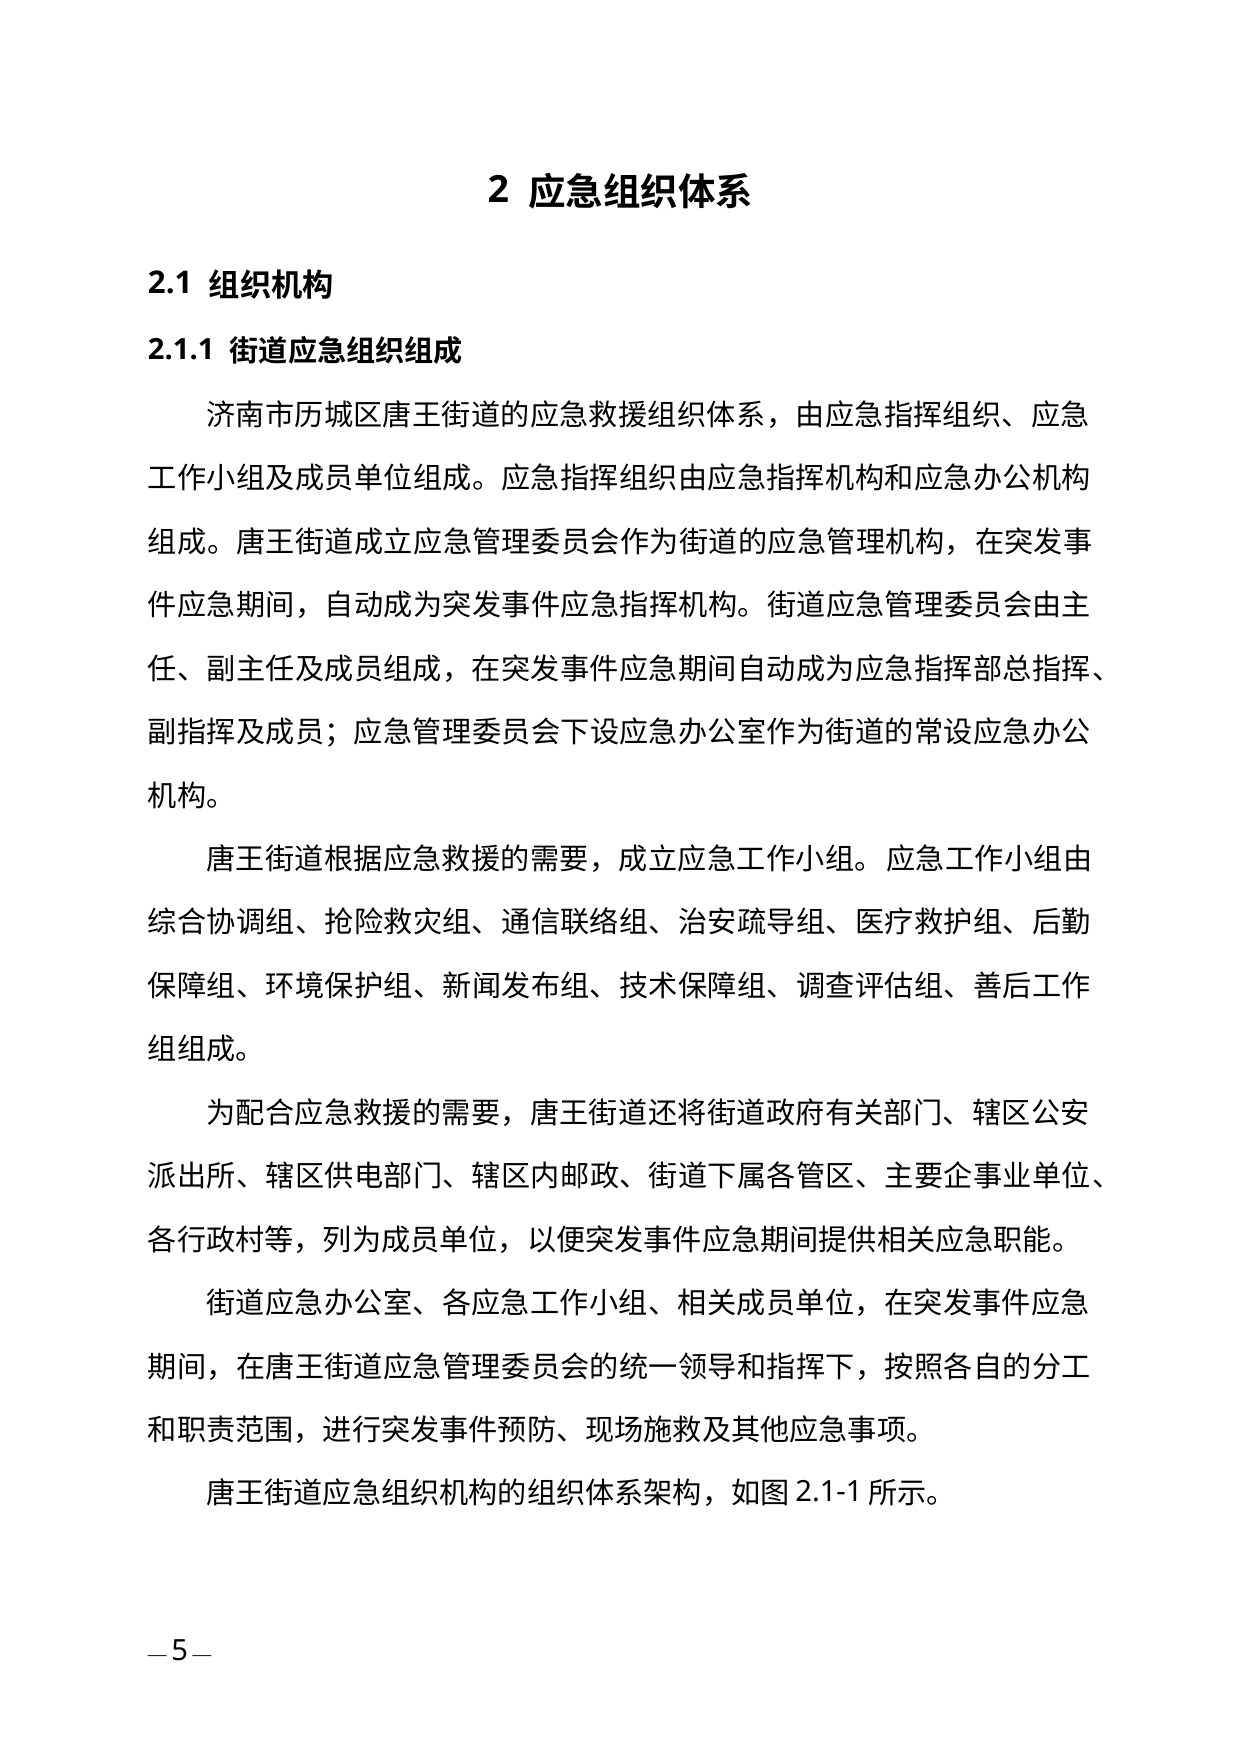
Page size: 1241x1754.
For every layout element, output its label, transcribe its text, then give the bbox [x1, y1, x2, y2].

text 2.1.1 街道应急组织组成 [148, 328, 1092, 370]
text 唐王街道根据应急救援的需要，成立应急工作小组。应急工作小组由综合协调组、抢险救灾组、通信联络组、治安疏导组、医疗救护组、后勤保障组、环境保护组、新闻发布组、技术保障组、调查评估组、善后工作组组成。 [148, 836, 1092, 1068]
subtitle 2 应急组织体系 [148, 162, 1092, 216]
text 为配合应急救援的需要，唐王街道还将街道政府有关部门、辖区公安派出所、辖区供电部门、辖区内邮政、街道下属各管区、主要企事业单位、各行政村等，列为成员单位，以便突发事件应急期间提供相关应急职能。 [148, 1089, 1092, 1258]
text 唐王街道应急组织机构的组织体系架构，如图2.1-1所示。 [148, 1470, 1092, 1512]
text 济南市历城区唐王街道的应急救援组织体系，由应急指挥组织、应急工作小组及成员单位组成。应急指挥组织由应急指挥机构和应急办公机构组成。唐王街道成立应急管理委员会作为街道的应急管理机构，在突发事件应急期间，自动成为突发事件应急指挥机构。街道应急管理委员会由主任、副主任及成员组成，在突发事件应急期间自动成为应急指挥部总指挥、副指挥及成员；应急管理委员会下设应急办公室作为街道的常设应急办公机构。 [148, 392, 1092, 814]
subtitle 2.1 组织机构 [148, 260, 1092, 305]
text 街道应急办公室、各应急工作小组、相关成员单位，在突发事件应急期间，在唐王街道应急管理委员会的统一领导和指挥下，按照各自的分工和职责范围，进行突发事件预防、现场施救及其他应急事项。 [148, 1280, 1092, 1449]
